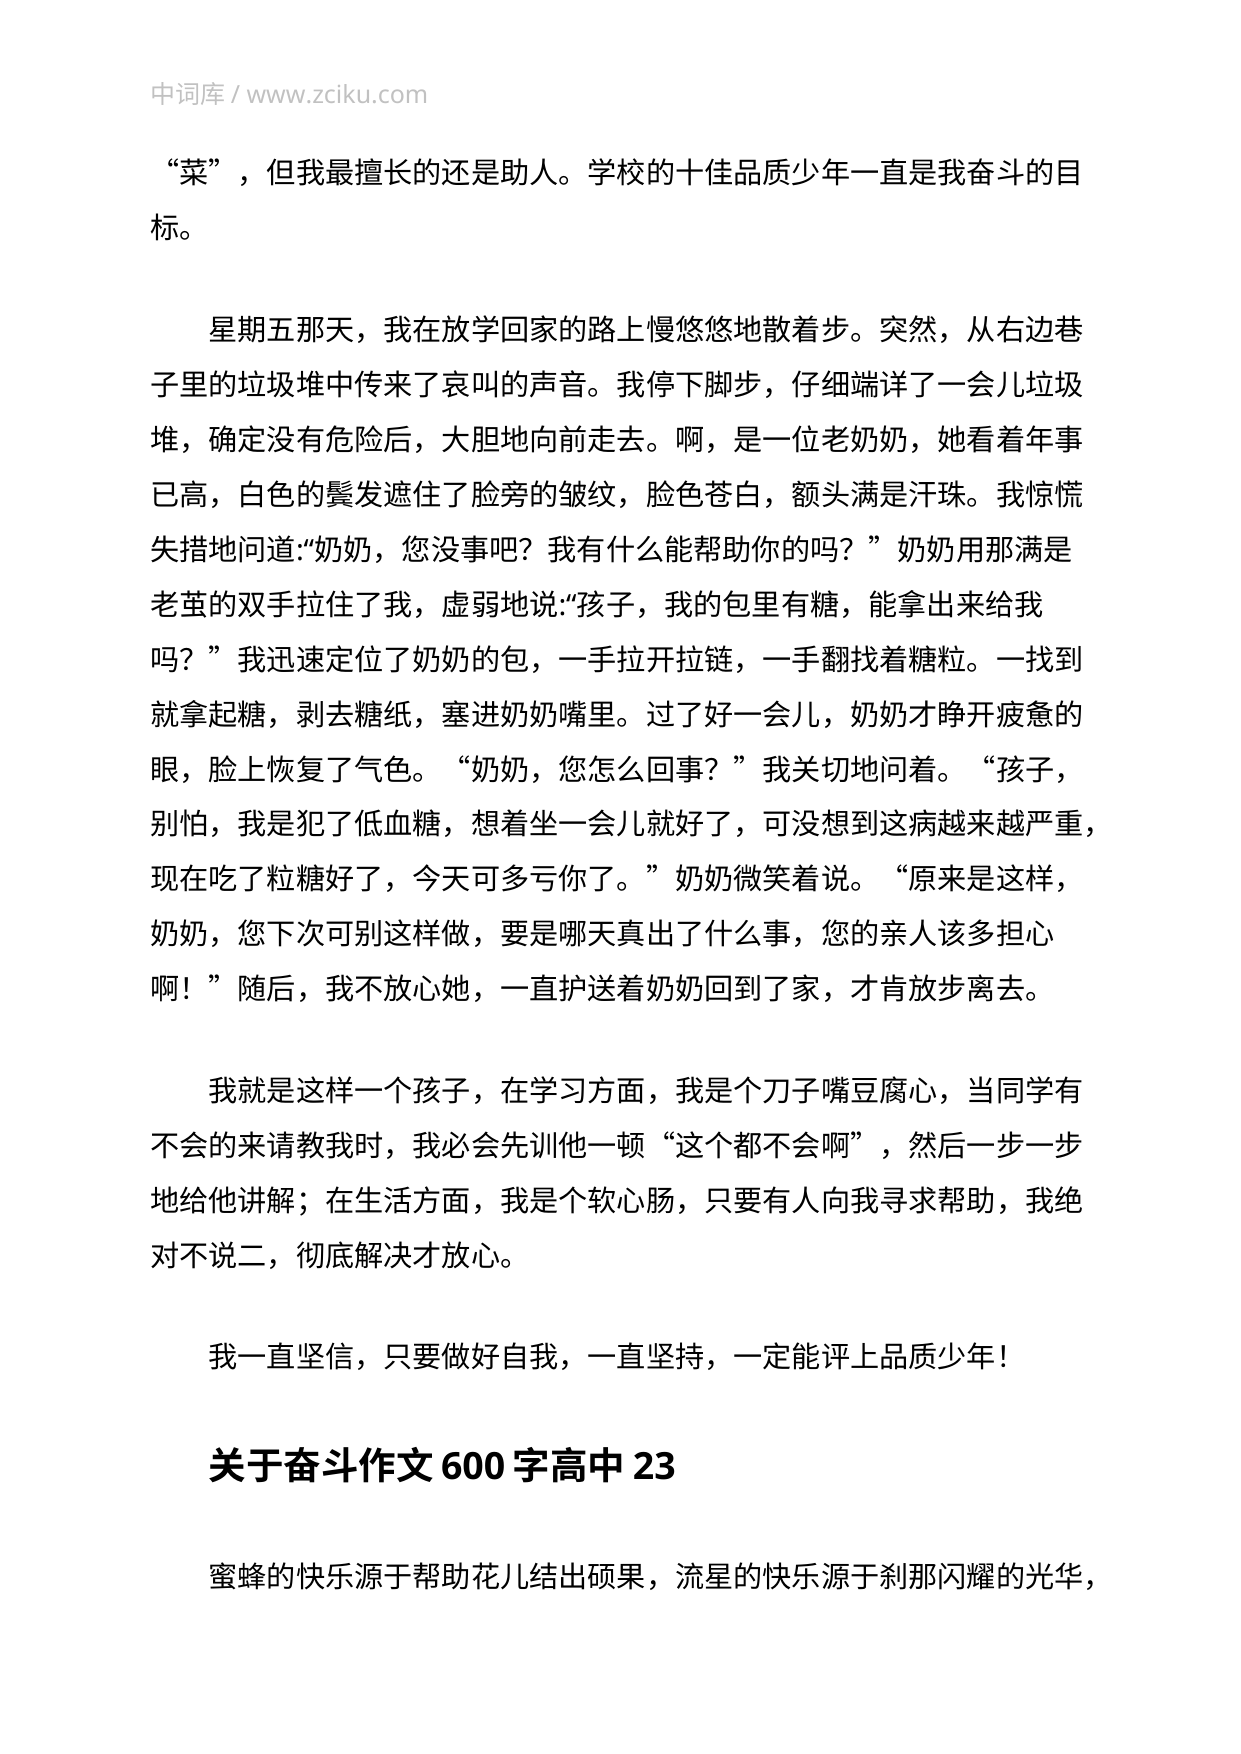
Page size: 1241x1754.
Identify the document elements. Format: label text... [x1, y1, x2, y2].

text 星期五那天，我在放学回家的路上慢悠悠地散着步。突然，从右边巷子里的垃圾堆中传来了哀叫的声音。我停下脚步，仔细端详了一会儿垃圾堆，确定没有危险后，大胆地向前走去。啊，是一位老奶奶，她看着年事已高，白色的鬓发遮住了脸旁的皱纹，脸色苍白，额头满是汗珠。我惊慌失措地问道:“奶奶，您没事吧？我有什么能帮助你的吗？”奶奶用那满是老茧的双手拉住了我，虚弱地说:“孩子，我的包里有糖，能拿出来给我吗？”我迅速定位了奶奶的包，一手拉开拉链，一手翻找着糖粒。一找到就拿起糖，剥去糖纸，塞进奶奶嘴里。过了好一会儿，奶奶才睁开疲惫的眼，脸上恢复了气色。“奶奶，您怎么回事？”我关切地问着。“孩子，别怕，我是犯了低血糖，想着坐一会儿就好了，可没想到这病越来越严重，现在吃了粒糖好了，今天可多亏你了。”奶奶微笑着说。“原来是这样，奶奶，您下次可别这样做，要是哪天真出了什么事，您的亲人该多担心啊！”随后，我不放心她，一直护送着奶奶回到了家，才肯放步离去。 [150, 307, 1090, 1008]
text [150, 150, 1090, 247]
text 关于奋斗作文600字高中23 [150, 1436, 1090, 1490]
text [150, 1553, 1090, 1596]
text 我就是这样一个孩子，在学习方面，我是个刀子嘴豆腐心，当同学有不会的来请教我时，我必会先训他一顿“这个都不会啊”，然后一步一步地给他讲解；在生活方面，我是个软心肠，只要有人向我寻求帮助，我绝对不说二，彻底解决才放心。 [150, 1067, 1090, 1274]
text 我一直坚信，只要做好自我，一直坚持，一定能评上品质少年！ [150, 1334, 1090, 1376]
